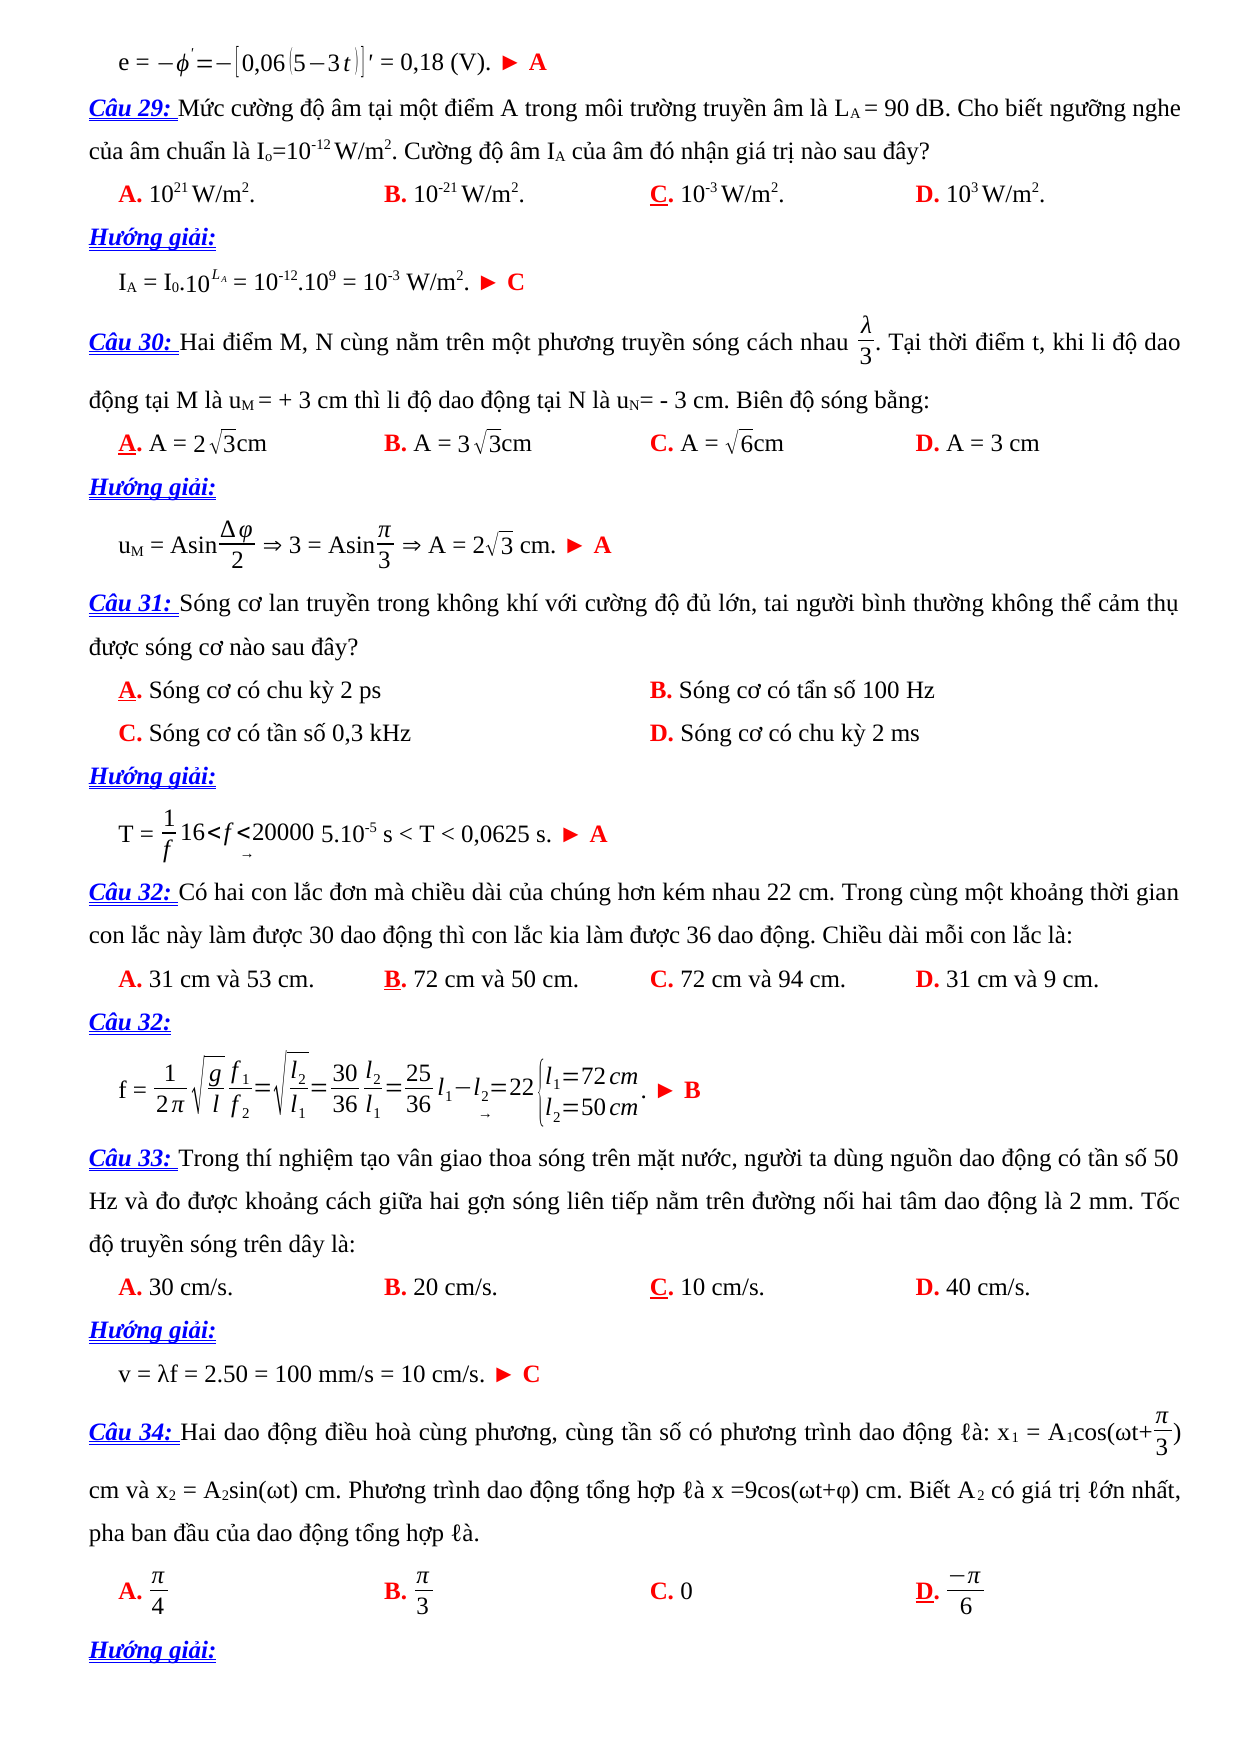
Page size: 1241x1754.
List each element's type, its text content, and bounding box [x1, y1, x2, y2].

text Câu 32: [88, 1007, 1181, 1036]
text A. A = cm B. A = cm C. A = cm D. A = 3 cm [88, 428, 1181, 458]
text A. Sóng cơ có chu kỳ 2 ps B. Sóng cơ có tẩn số 100 Hz [88, 675, 1181, 703]
text IA = I0. = 10-12.109 = 10-3 W/m2. ► C [88, 266, 1181, 297]
text A. 30 cm/s. B. 20 cm/s. C. 10 cm/s. D. 40 cm/s. [88, 1272, 1181, 1301]
text Câu 34: Hai dao động điều hoà cùng phương, cùng tần số có phương trình dao động ℓà: x1 = A1cos(ωt+) cm và x2 = A2sin(ωt) cm. Phương trình dao động tổng hợp ℓà x =9cos(ωt+φ) cm. Biết A2 có giá trị ℓớn nhất, pha ban đầu của dao động tổng hợp ℓà. [88, 1402, 1181, 1547]
text Câu 31: Sóng cơ lan truyền trong không khí với cường độ đủ lớn, tai người bình thường không thể cảm thụ được sóng cơ nào sau đây? [88, 588, 1181, 660]
text v = λf = 2.50 = 100 mm/s = 10 cm/s. ► C [88, 1359, 1181, 1387]
text A. 31 cm và 53 cm. B. 72 cm và 50 cm. C. 72 cm và 94 cm. D. 31 cm và 9 cm. [88, 964, 1181, 992]
text C. Sóng cơ có tần số 0,3 kHz D. Sóng cơ có chu kỳ 2 ms [88, 718, 1181, 747]
text Hướng giải: [88, 472, 1181, 501]
text e = = 0,18 (V). ► A [88, 44, 1181, 79]
text A. B. C. 0 D. [88, 1561, 1181, 1620]
text uM = Asin 3 = Asin A = 2 cm. ► A [88, 515, 1181, 574]
text Hướng giải: [88, 761, 1181, 790]
text Câu 33: Trong thí nghiệm tạo vân giao thoa sóng trên mặt nước, người ta dùng nguồn dao động có tần số 50 Hz và đo được khoảng cách giữa hai gợn sóng liên tiếp nằm trên đường nối hai tâm dao động là 2 mm. Tốc độ truyền sóng trên dây là: [88, 1143, 1181, 1258]
text Hướng giải: [88, 222, 1181, 251]
text Câu 30: Hai điểm M, N cùng nằm trên một phương truyền sóng cách nhau . Tại thời điểm t, khi li độ dao động tại M là uM = + 3 cm thì li độ dao động tại N là uN= - 3 cm. Biên độ sóng bằng: [88, 311, 1181, 413]
text Hướng giải: [88, 1635, 1181, 1663]
text Câu 32: Có hai con lắc đơn mà chiều dài của chúng hơn kém nhau 22 cm. Trong cùng một khoảng thời gian con lắc này làm được 30 dao động thì con lắc kia làm được 36 dao động. Chiều dài mỗi con lắc là: [88, 877, 1181, 949]
text Hướng giải: [88, 1316, 1181, 1344]
text Câu 29: Mức cường độ âm tại một điểm A trong môi trường truyền âm là LA = 90 dB. Cho biết ngưỡng nghe của âm chuẩn là Io=10-12 W/m2. Cường độ âm IA của âm đó nhận giá trị nào sau đây? [88, 93, 1181, 165]
text A. 1021 W/m2. B. 10-21 W/m2. C. 10-3 W/m2. D. 103 W/m2. [88, 179, 1181, 208]
text f = . ► B [88, 1050, 1181, 1129]
text T = 5.10-5 s < T < 0,0625 s. ► A [88, 804, 1181, 863]
